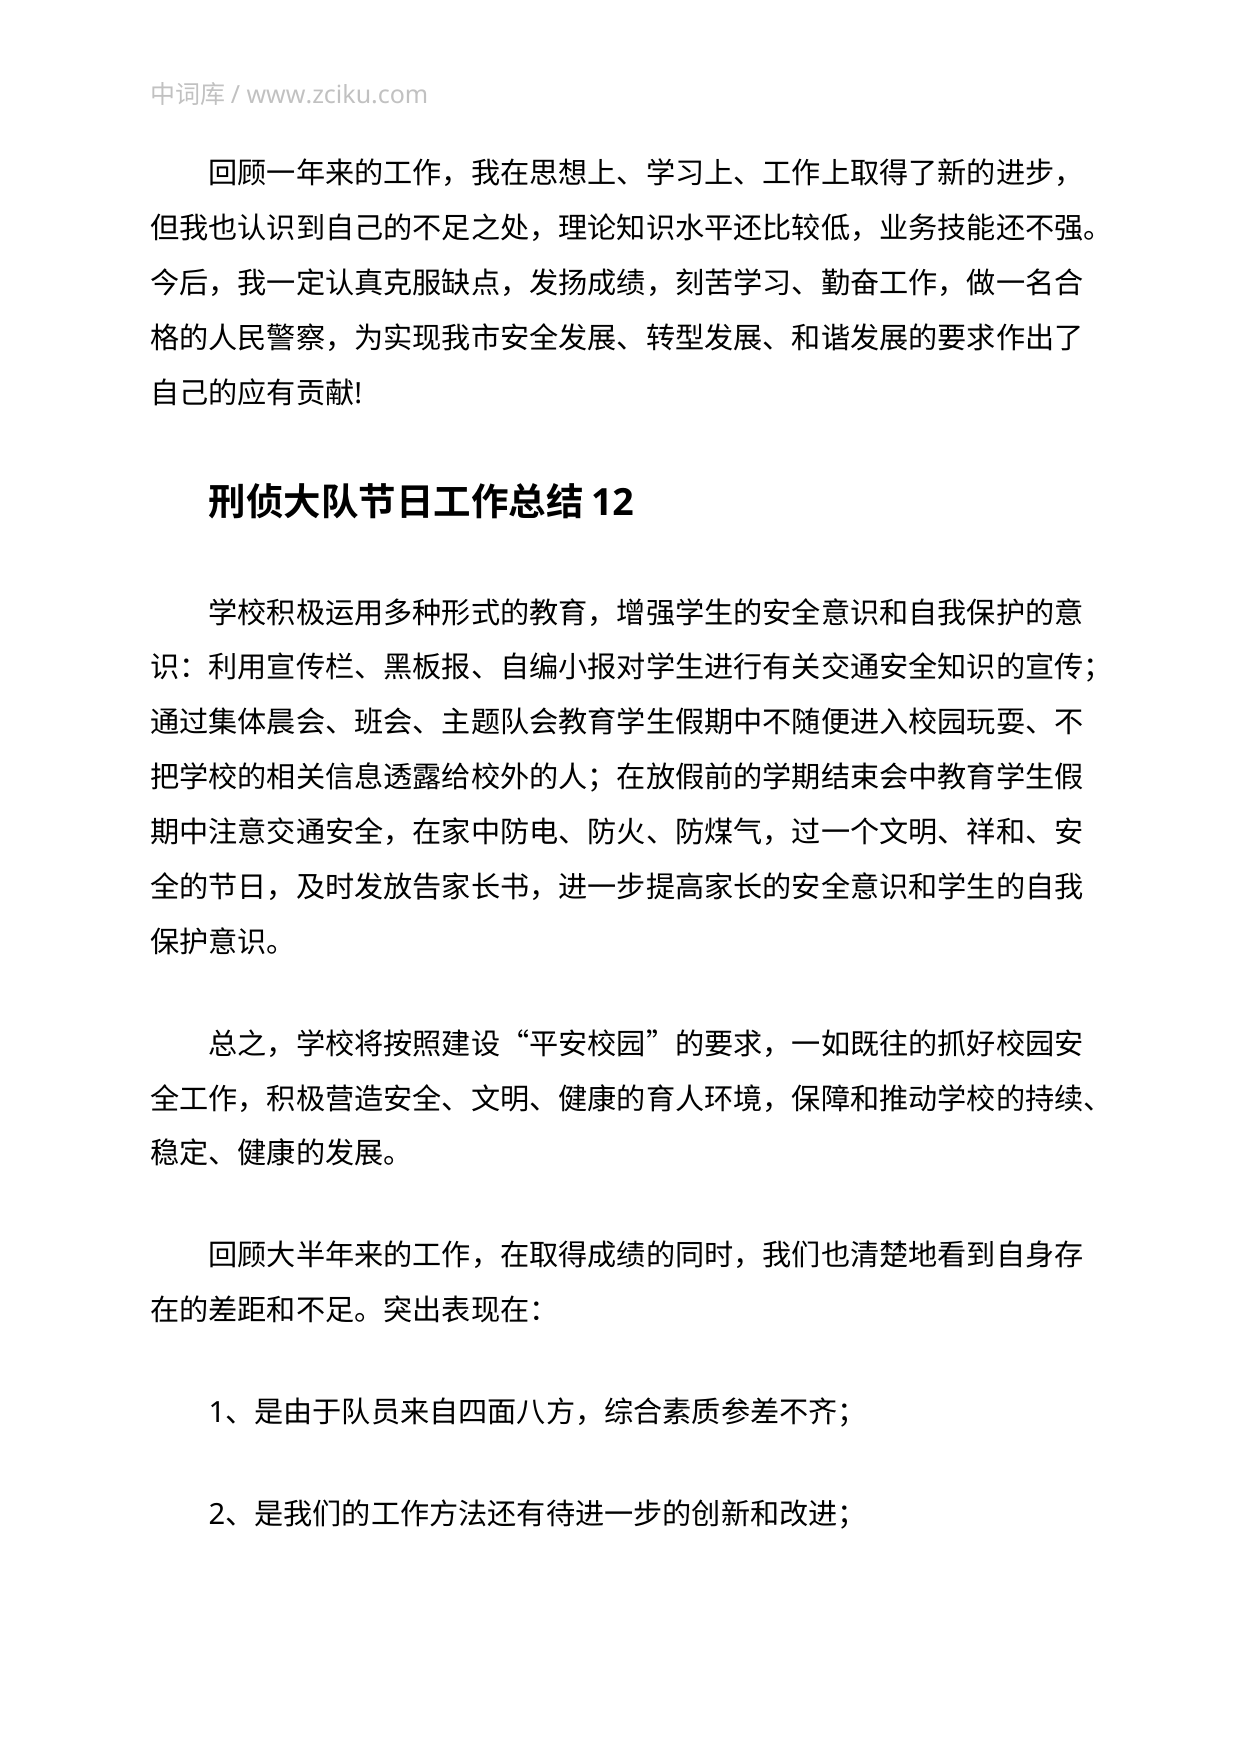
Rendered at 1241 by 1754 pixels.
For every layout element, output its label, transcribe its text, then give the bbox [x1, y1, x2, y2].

text 回顾大半年来的工作，在取得成绩的同时，我们也清楚地看到自身存在的差距和不足。突出表现在： [150, 1232, 1090, 1329]
text 刑侦大队节日工作总结12 [150, 472, 1090, 526]
text 总之，学校将按照建设“平安校园”的要求，一如既往的抓好校园安全工作，积极营造安全、文明、健康的育人环境，保障和推动学校的持续、稳定、健康的发展。 [150, 1020, 1090, 1172]
text 学校积极运用多种形式的教育，增强学生的安全意识和自我保护的意识：利用宣传栏、黑板报、自编小报对学生进行有关交通安全知识的宣传；通过集体晨会、班会、主题队会教育学生假期中不随便进入校园玩耍、不把学校的相关信息透露给校外的人；在放假前的学期结束会中教育学生假期中注意交通安全，在家中防电、防火、防煤气，过一个文明、祥和、安全的节日，及时发放告家长书，进一步提高家长的安全意识和学生的自我保护意识。 [150, 589, 1090, 961]
text 1、是由于队员来自四面八方，综合素质参差不齐； [150, 1388, 1090, 1431]
text 2、是我们的工作方法还有待进一步的创新和改进； [150, 1491, 1090, 1533]
text 回顾一年来的工作，我在思想上、学习上、工作上取得了新的进步，但我也认识到自己的不足之处，理论知识水平还比较低，业务技能还不强。今后，我一定认真克服缺点，发扬成绩，刻苦学习、勤奋工作，做一名合格的人民警察，为实现我市安全发展、转型发展、和谐发展的要求作出了自己的应有贡献! [150, 150, 1090, 412]
